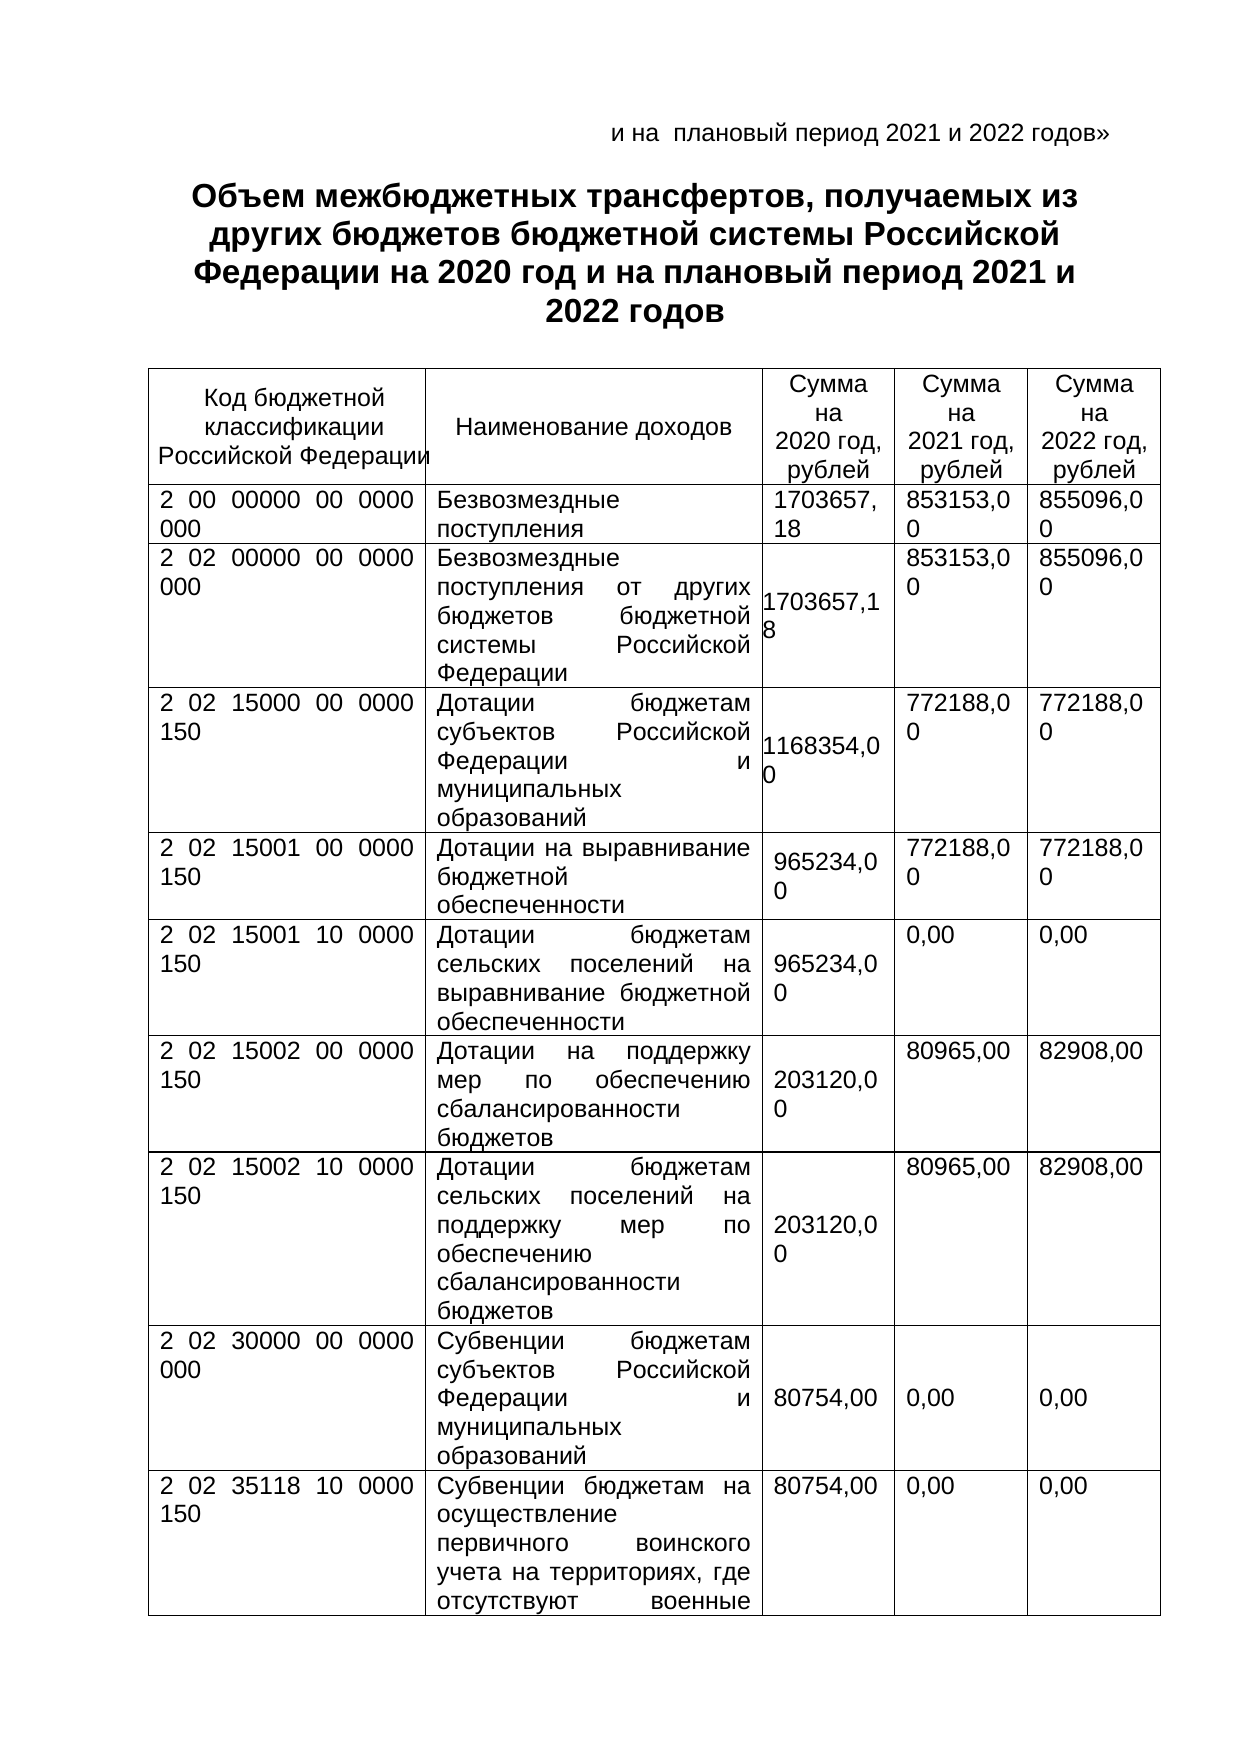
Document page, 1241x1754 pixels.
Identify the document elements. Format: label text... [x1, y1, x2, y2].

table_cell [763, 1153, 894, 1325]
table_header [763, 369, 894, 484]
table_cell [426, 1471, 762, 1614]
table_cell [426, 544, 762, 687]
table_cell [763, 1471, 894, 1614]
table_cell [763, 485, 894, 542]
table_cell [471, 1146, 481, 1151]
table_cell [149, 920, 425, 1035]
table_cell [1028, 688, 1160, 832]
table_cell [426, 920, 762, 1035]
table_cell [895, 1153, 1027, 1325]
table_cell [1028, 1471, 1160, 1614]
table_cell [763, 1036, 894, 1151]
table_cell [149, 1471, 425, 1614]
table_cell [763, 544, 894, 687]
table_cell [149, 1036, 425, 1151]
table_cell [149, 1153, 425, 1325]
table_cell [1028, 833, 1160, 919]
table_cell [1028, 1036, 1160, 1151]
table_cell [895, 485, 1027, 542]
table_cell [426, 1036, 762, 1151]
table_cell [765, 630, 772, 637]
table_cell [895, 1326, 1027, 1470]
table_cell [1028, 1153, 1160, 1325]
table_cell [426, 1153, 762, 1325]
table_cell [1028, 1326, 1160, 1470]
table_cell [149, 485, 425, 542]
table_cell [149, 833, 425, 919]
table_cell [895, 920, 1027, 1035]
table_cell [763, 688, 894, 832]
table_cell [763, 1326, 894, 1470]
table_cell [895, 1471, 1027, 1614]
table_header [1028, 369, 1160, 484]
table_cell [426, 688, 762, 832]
text Объем межбюджетных трансфертов, получаемых из других бюджетов бюджетной системы Российской Федерации на 2020 год и на плановый период 2021 и 2022 годов [159, 176, 1110, 329]
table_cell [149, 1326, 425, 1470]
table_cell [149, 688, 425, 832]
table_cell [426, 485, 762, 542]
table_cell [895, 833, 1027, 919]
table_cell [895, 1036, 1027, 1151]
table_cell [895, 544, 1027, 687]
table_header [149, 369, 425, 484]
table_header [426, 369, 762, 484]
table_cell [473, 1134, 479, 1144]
text и на плановый период 2021 и 2022 годов» [159, 118, 1110, 147]
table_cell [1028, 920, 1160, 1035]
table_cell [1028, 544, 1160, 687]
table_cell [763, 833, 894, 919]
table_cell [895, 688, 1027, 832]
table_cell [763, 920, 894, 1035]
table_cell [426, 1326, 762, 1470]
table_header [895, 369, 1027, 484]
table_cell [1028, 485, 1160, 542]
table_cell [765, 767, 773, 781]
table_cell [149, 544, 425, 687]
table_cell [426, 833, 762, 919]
